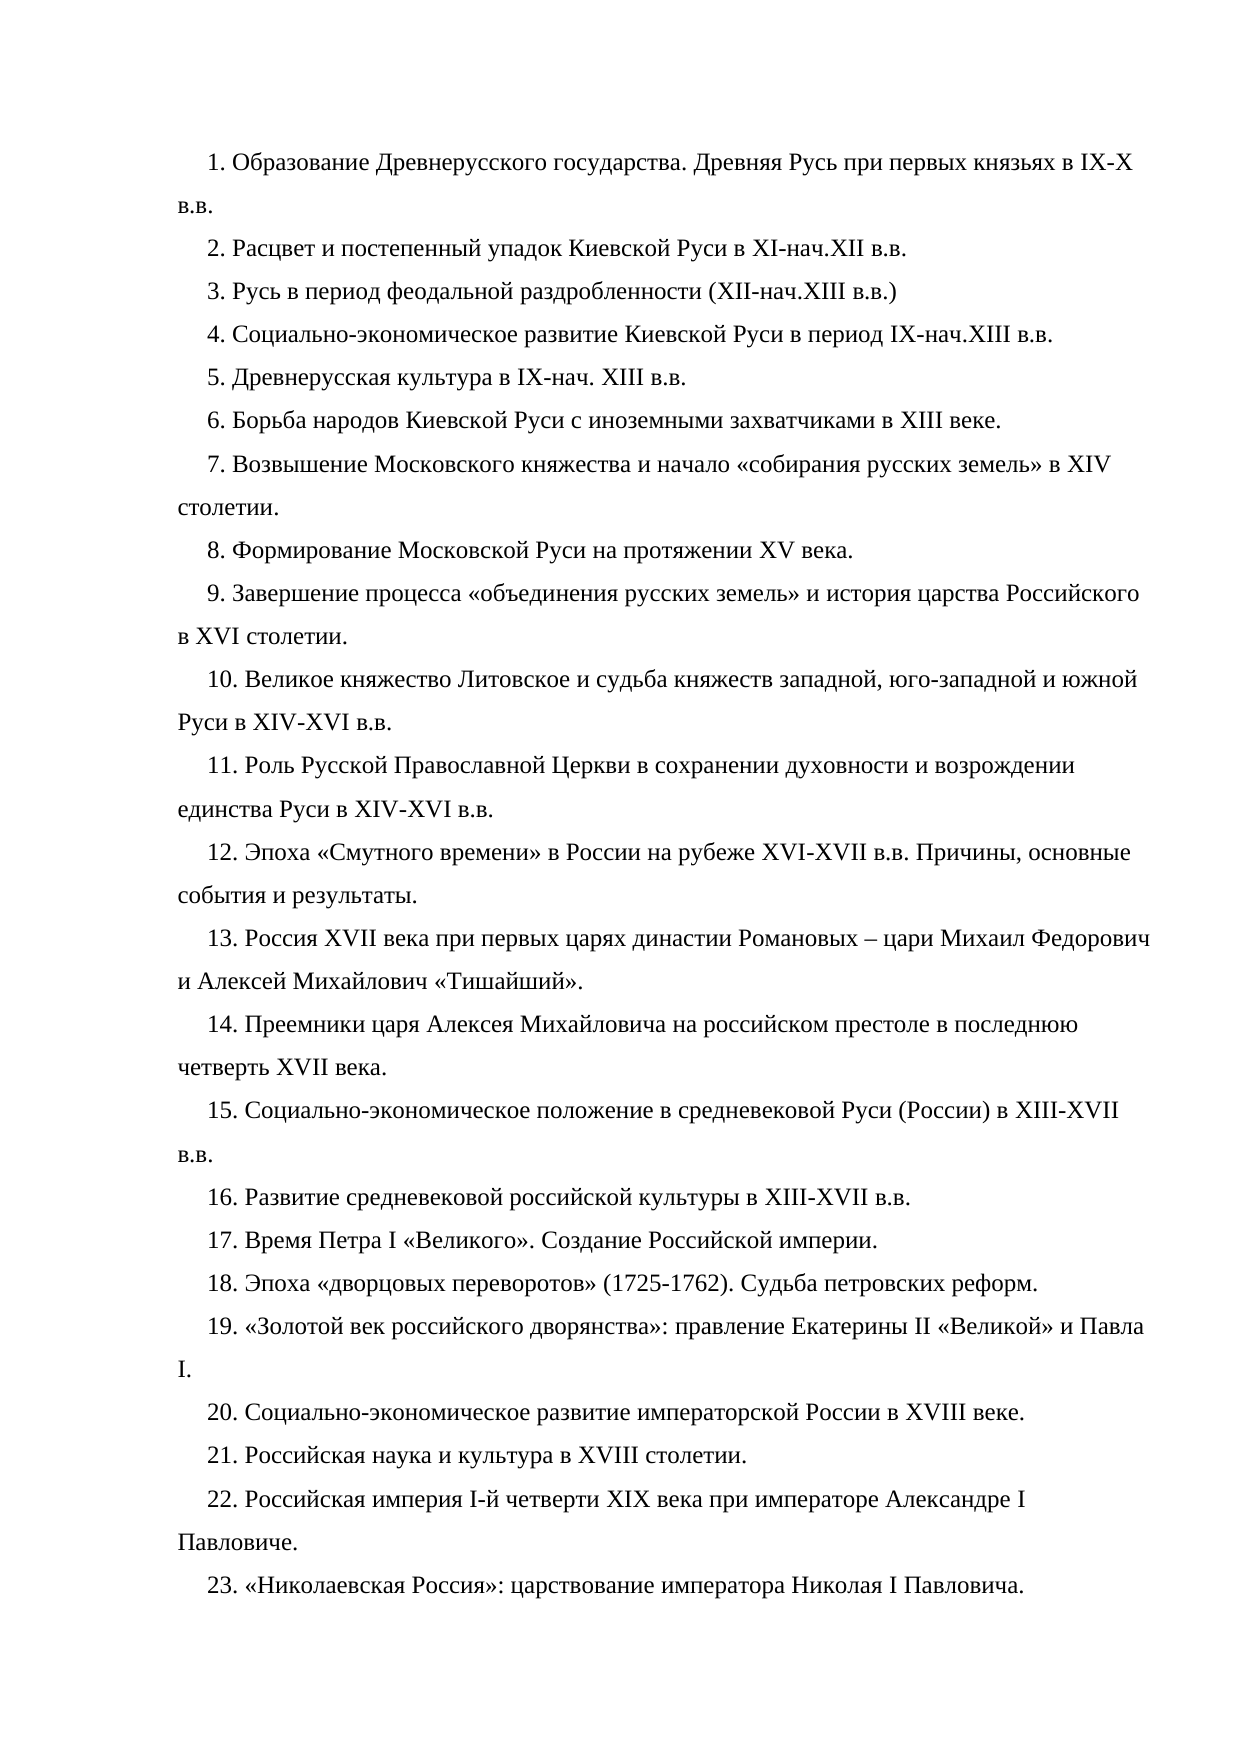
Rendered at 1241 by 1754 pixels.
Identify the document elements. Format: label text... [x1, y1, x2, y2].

text 18. Эпоха «дворцовых переворотов» (1725-1762). Судьба петровских реформ. [177, 1268, 1152, 1297]
text 3. Русь в период феодальной раздробленности (XII-нач.XIII в.в.) [177, 276, 1152, 305]
text 20. Социально-экономическое развитие императорской России в XVIII веке. [177, 1397, 1152, 1426]
text 5. Древнерусская культура в IX-нач. XIII в.в. [177, 362, 1152, 391]
text 7. Возвышение Московского княжества и начало «собирания русских земель» в XIV столетии. [177, 449, 1152, 521]
text 23. «Николаевская Россия»: царствование императора Николая I Павловича. [177, 1570, 1152, 1599]
text 2. Расцвет и постепенный упадок Киевской Руси в XI-нач.XII в.в. [177, 233, 1152, 262]
text 4. Социально-экономическое развитие Киевской Руси в период IX-нач.XIII в.в. [177, 319, 1152, 348]
text 8. Формирование Московской Руси на протяжении XV века. [177, 535, 1152, 564]
text 11. Роль Русской Православной Церкви в сохранении духовности и возрождении единства Руси в XIV-XVI в.в. [177, 751, 1152, 822]
text 21. Российская наука и культура в XVIII столетии. [177, 1441, 1152, 1469]
text 22. Российская империя I-й четверти XIX века при императоре Александре I Павловиче. [177, 1484, 1152, 1556]
text 6. Борьба народов Киевской Руси с иноземными захватчиками в XIII веке. [177, 406, 1152, 434]
text 16. Развитие средневековой российской культуры в XIII-XVII в.в. [177, 1182, 1152, 1211]
text 1. Образование Древнерусского государства. Древняя Русь при первых князьях в IX-X в.в. [177, 147, 1152, 219]
text 19. «Золотой век российского дворянства»: правление Екатерины II «Великой» и Павла I. [177, 1311, 1152, 1383]
text 9. Завершение процесса «объединения русских земель» и история царства Российского в XVI столетии. [177, 578, 1152, 650]
text 10. Великое княжество Литовское и судьба княжеств западной, юго-западной и южной Руси в XIV-XVI в.в. [177, 664, 1152, 736]
text 17. Время Петра I «Великого». Создание Российской империи. [177, 1225, 1152, 1254]
text 14. Преемники царя Алексея Михайловича на российском престоле в последнюю четверть XVII века. [177, 1009, 1152, 1081]
text 13. Россия XVII века при первых царях династии Романовых – цари Михаил Федорович и Алексей Михайлович «Тишайший». [177, 923, 1152, 995]
text 12. Эпоха «Смутного времени» в России на рубеже XVI-XVII в.в. Причины, основные события и результаты. [177, 837, 1152, 909]
text 15. Социально-экономическое положение в средневековой Руси (России) в XIII-XVII в.в. [177, 1096, 1152, 1167]
